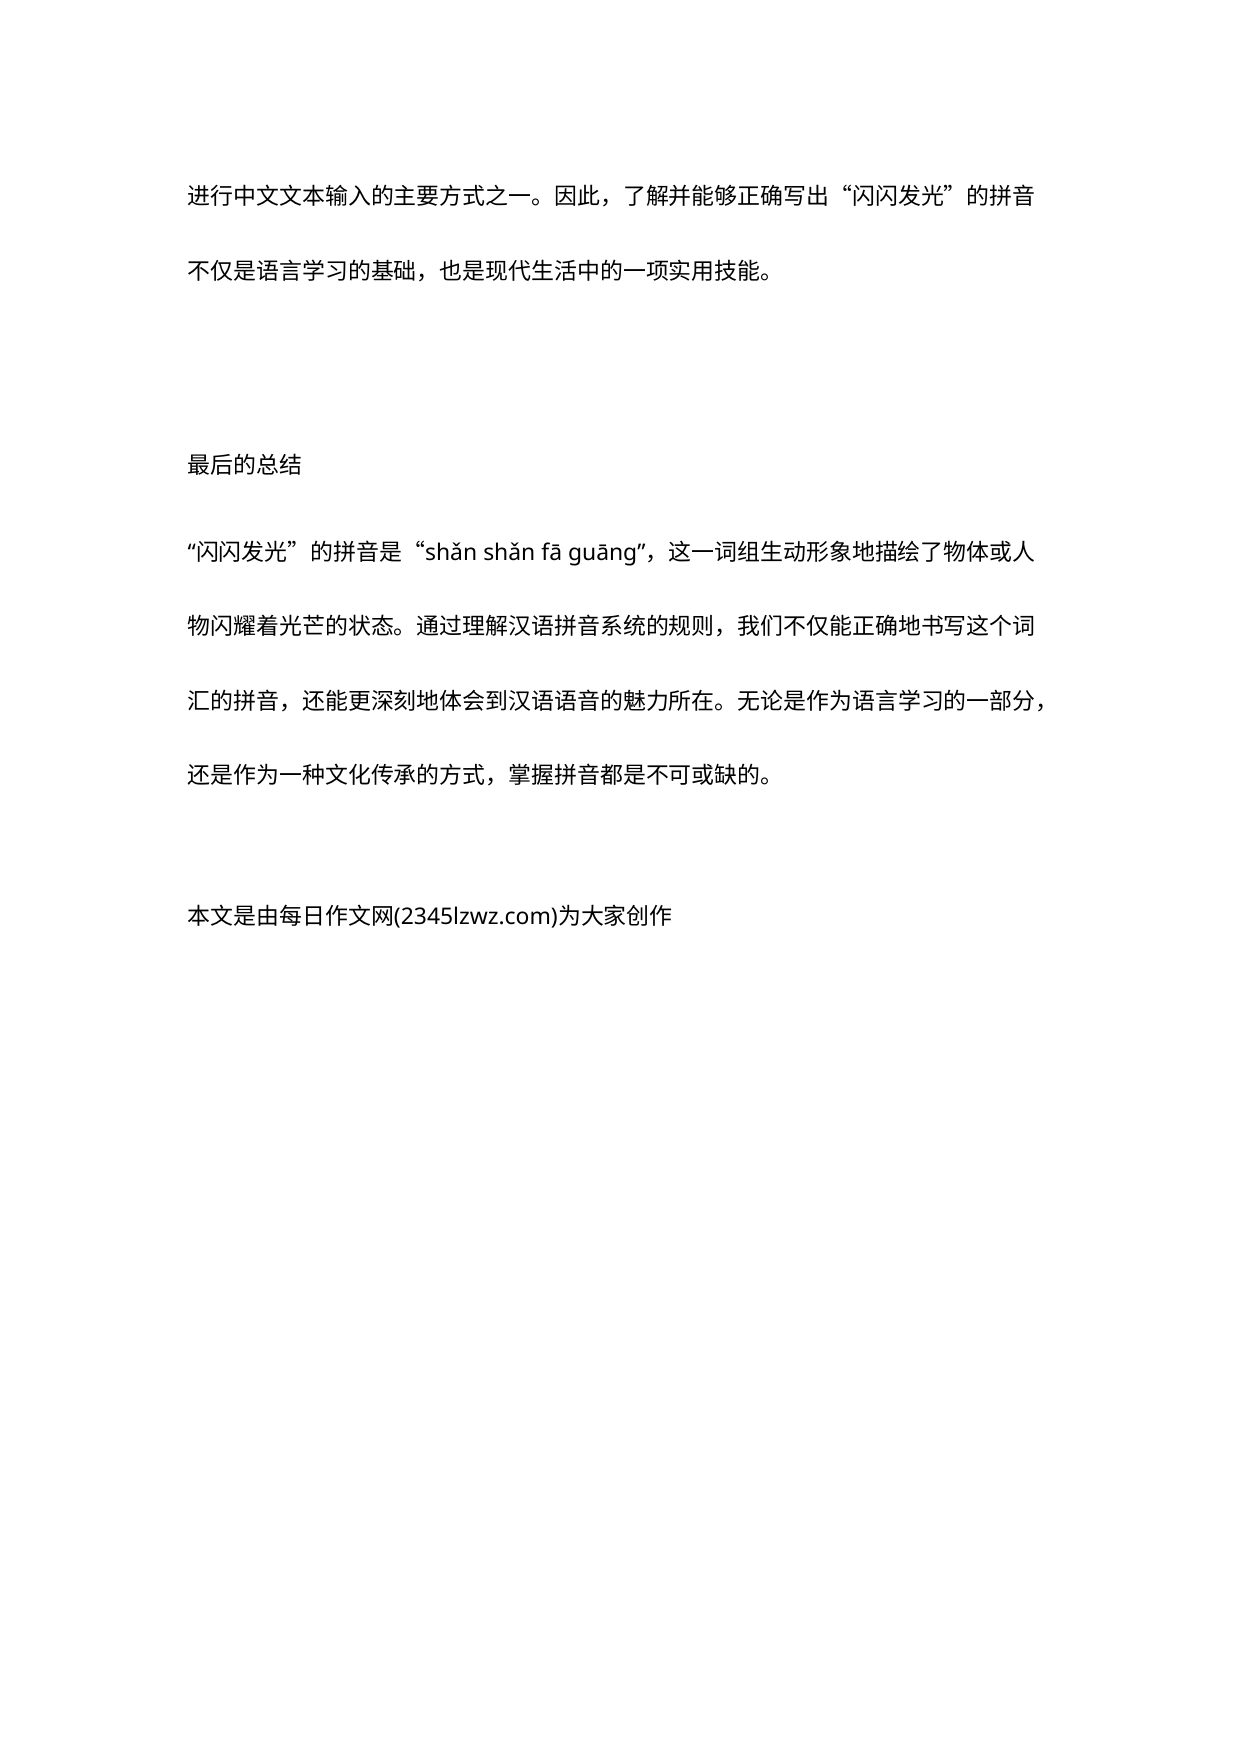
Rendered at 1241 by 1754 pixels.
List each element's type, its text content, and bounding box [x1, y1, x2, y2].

text 本文是由每日作文网(2345lzwz.com)为大家创作 [187, 882, 1053, 947]
text 最后的总结 [187, 431, 1053, 496]
text “闪闪发光”的拼音是“shǎn shǎn fā guāng”，这一词组生动形象地描绘了物体或人物闪耀着光芒的状态。通过理解汉语拼音系统的规则，我们不仅能正确地书写这个词汇的拼音，还能更深刻地体会到汉语语音的魅力所在。无论是作为语言学习的一部分，还是作为一种文化传承的方式，掌握拼音都是不可或缺的。 [187, 517, 1053, 807]
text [187, 162, 1053, 302]
